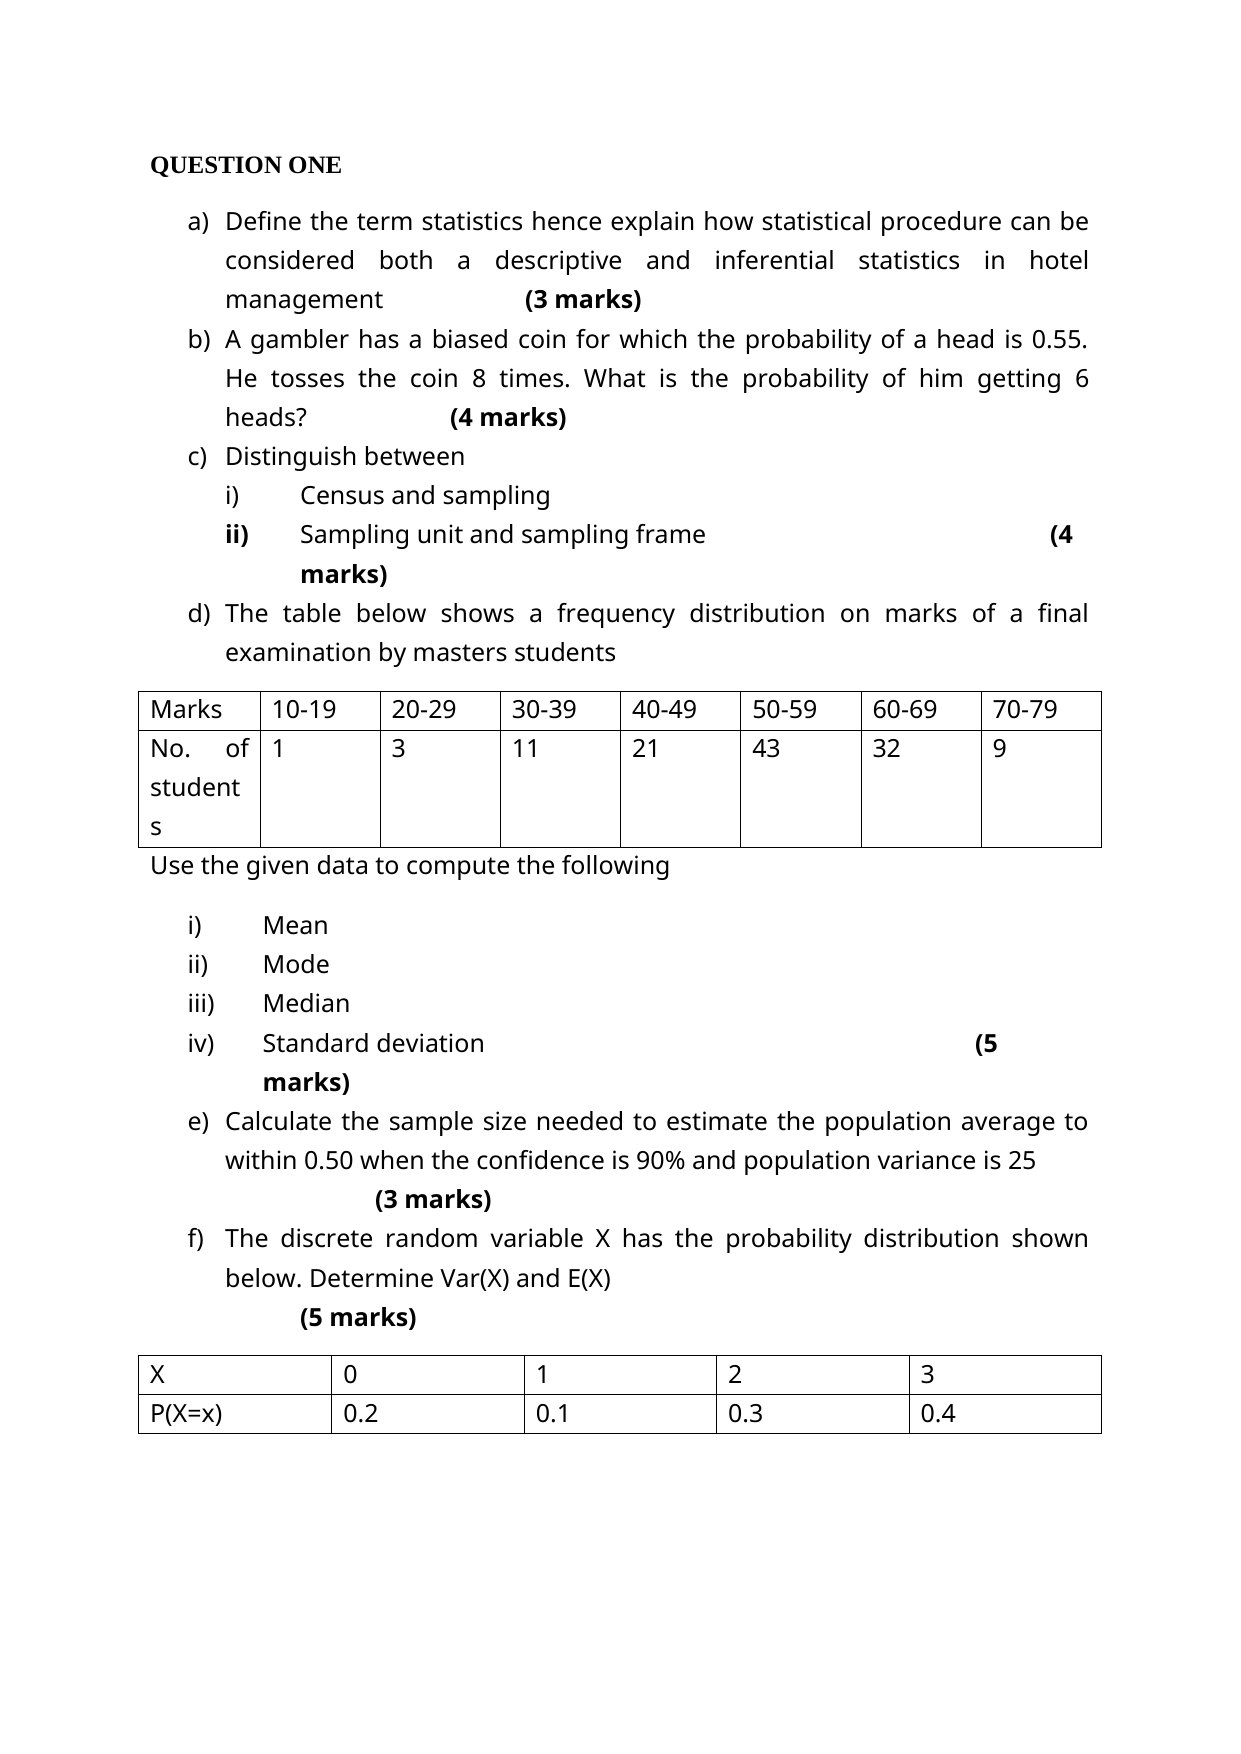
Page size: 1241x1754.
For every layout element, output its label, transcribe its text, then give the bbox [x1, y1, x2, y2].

list Define the term statistics hence explain how statistical procedure can be considered both a descriptive and inferential statistics in hotel management (3 marks) [187, 204, 1090, 316]
table_header Marks [139, 692, 260, 729]
table_cell 9 [982, 731, 1101, 847]
table_cell 0.1 [525, 1395, 716, 1433]
table_header X [139, 1356, 331, 1394]
table_header 10-19 [261, 692, 380, 729]
text QUESTION ONE [150, 150, 1090, 179]
list Mode [187, 947, 1090, 981]
table_cell 21 [621, 731, 740, 847]
table_cell 11 [501, 731, 620, 847]
list A gambler has a biased coin for which the probability of a head is 0.55. He tosses the coin 8 times. What is the probability of him getting 6 heads? (4 marks) [187, 321, 1090, 434]
table_header 50-59 [741, 692, 861, 729]
table_cell 0.2 [332, 1395, 524, 1433]
list Census and sampling [225, 478, 1090, 512]
table_header 70-79 [982, 692, 1101, 729]
table_header 40-49 [621, 692, 740, 729]
list Sampling unit and sampling frame (4 marks) [225, 517, 1090, 590]
table_cell 1 [261, 731, 380, 847]
table_cell 3 [381, 731, 500, 847]
table_header 30-39 [501, 692, 620, 729]
text Use the given data to compute the following [150, 848, 1090, 882]
table_cell P(X=x) [139, 1395, 331, 1433]
table_header 0 [332, 1356, 524, 1394]
table_header 20-29 [381, 692, 500, 729]
list Calculate the sample size needed to estimate the population average to within 0.50 when the confidence is 90% and population variance is 25 (3 marks) [187, 1104, 1090, 1216]
table_header 2 [717, 1356, 909, 1394]
table_header 1 [525, 1356, 716, 1394]
table_cell 32 [862, 731, 981, 847]
table_cell No. of students [139, 731, 260, 847]
list The discrete random variable X has the probability distribution shown below. Determine Var(X) and E(X) (5 marks) [187, 1221, 1090, 1333]
table_cell 43 [741, 731, 861, 847]
table_cell 0.4 [910, 1395, 1101, 1433]
table_header 60-69 [862, 692, 981, 729]
table_header 3 [910, 1356, 1101, 1394]
list Median [187, 986, 1090, 1020]
list Standard deviation (5 marks) [187, 1025, 1090, 1098]
list Distinguish between [187, 439, 1090, 473]
list Mean [187, 908, 1090, 942]
table_cell 0.3 [717, 1395, 909, 1433]
list The table below shows a frequency distribution on marks of a final examination by masters students [187, 596, 1090, 669]
